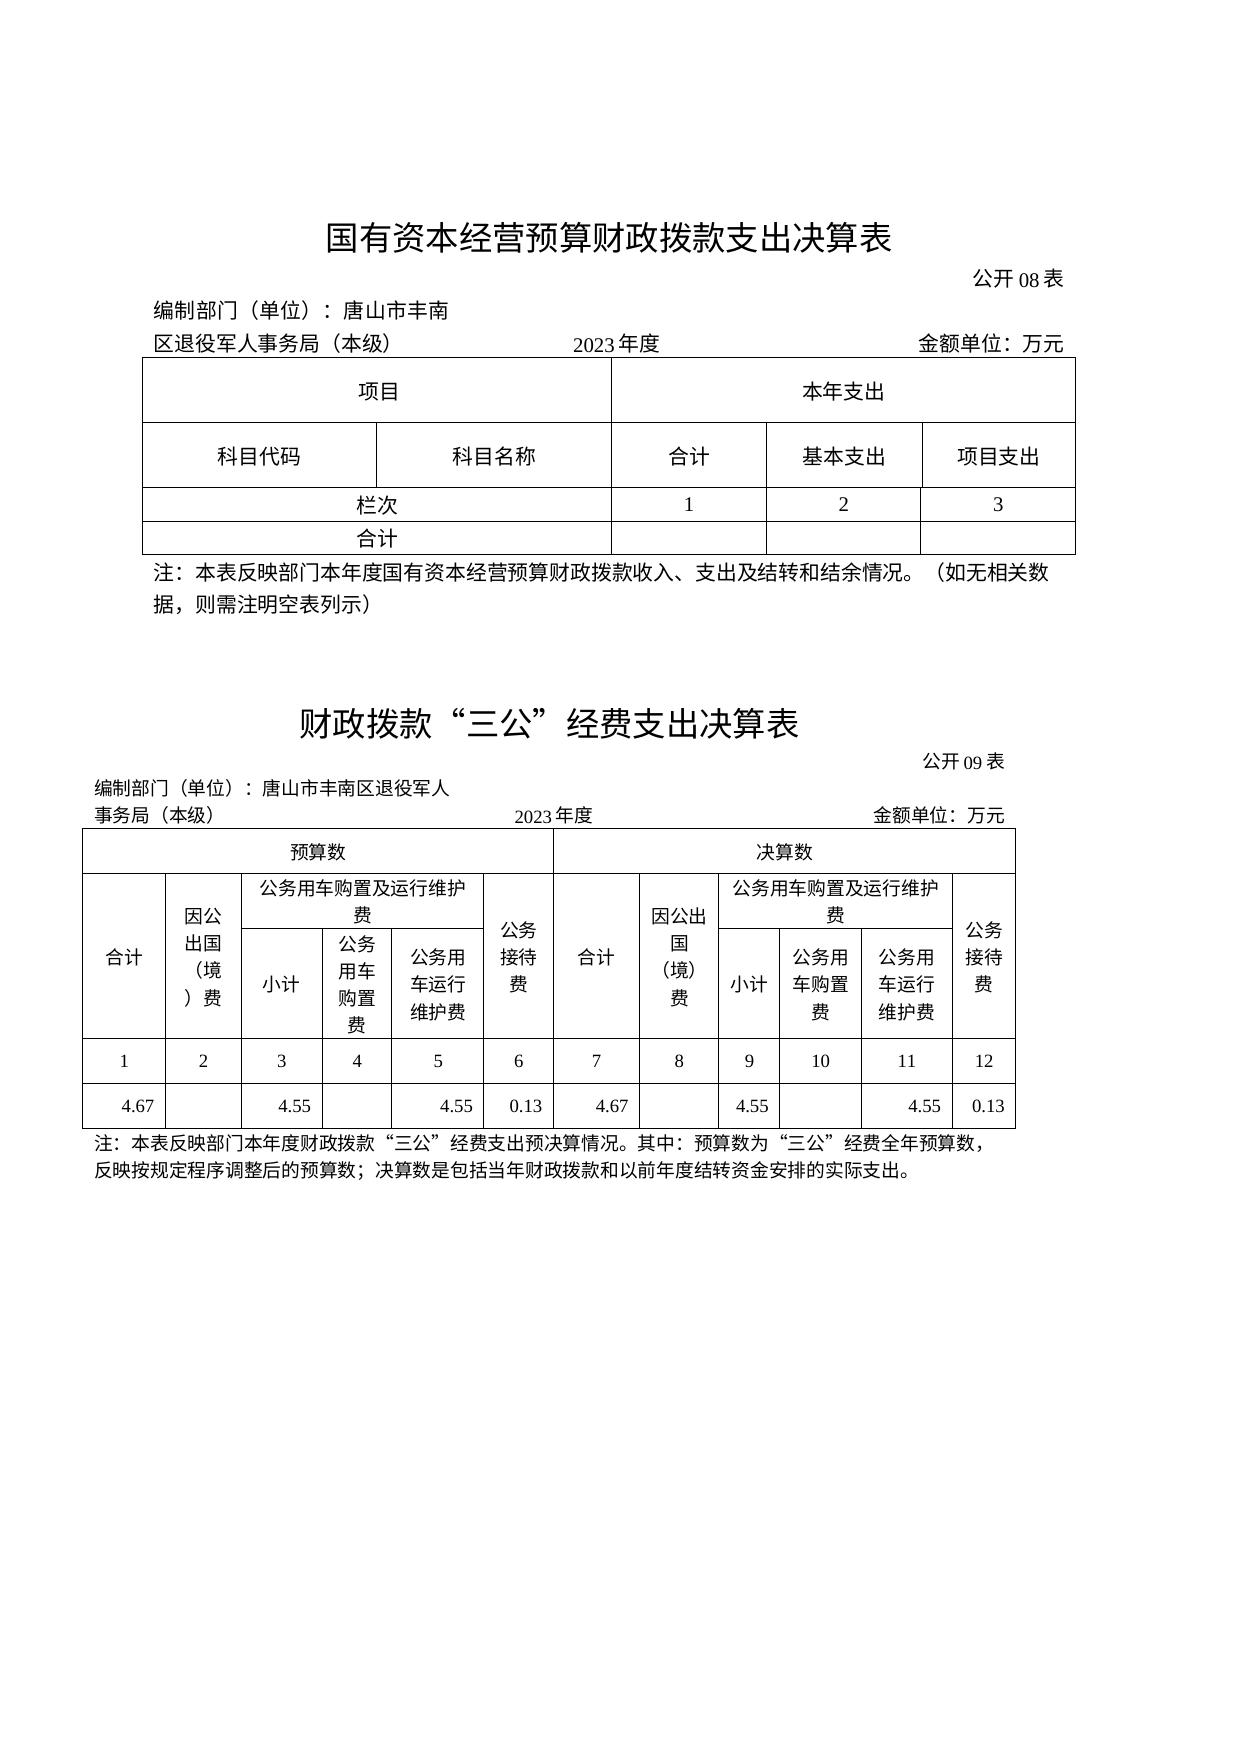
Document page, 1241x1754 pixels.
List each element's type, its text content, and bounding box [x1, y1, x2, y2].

table_cell 科目代码 [143, 423, 376, 487]
table_cell [921, 522, 1075, 554]
table_cell 公务用车运行维护费 [862, 929, 952, 1038]
table_cell 6 [484, 1039, 553, 1083]
table_cell 公务接待费 [953, 874, 1015, 1038]
table_cell 7 [554, 1039, 639, 1083]
table_cell 编制部门（单位）：唐山市丰南区退役军人事务局（本级） [142, 292, 461, 357]
table_cell 4.55 [392, 1084, 483, 1128]
table_cell 栏次 [143, 488, 611, 521]
table_cell 小计 [242, 929, 322, 1038]
table_cell 小计 [719, 929, 779, 1038]
table_cell 决算数 [554, 829, 1015, 873]
table_cell 10 [780, 1039, 861, 1083]
table_cell 合计 [554, 874, 639, 1038]
table_cell 1 [83, 1039, 165, 1083]
table_cell 12 [953, 1039, 1015, 1083]
table_cell 3 [242, 1039, 322, 1083]
table_cell 9 [719, 1039, 779, 1083]
table_header 国有资本经营预算财政拨款支出决算表 [142, 195, 1075, 259]
table_cell 合计 [612, 423, 766, 487]
table_cell 合计 [83, 874, 165, 1038]
table_cell 项目 [143, 358, 611, 422]
table_cell 4.55 [242, 1084, 322, 1128]
table_cell 合计 [143, 522, 611, 554]
table_cell 公务用车购置及运行维护费 [719, 874, 952, 928]
table_cell 0.13 [953, 1084, 1015, 1128]
table_cell 金额单位：万元 [772, 292, 1075, 357]
table_cell 4.67 [83, 1084, 165, 1128]
table_cell 公开08表 [142, 260, 1075, 292]
table_cell 基本支出 [767, 423, 922, 487]
table_cell [612, 522, 766, 554]
table_cell 因公出国（境）费 [640, 874, 718, 1038]
table_cell 公务用车购置费 [780, 929, 861, 1038]
table_cell 注：本表反映部门本年度财政拨款“三公”经费支出预决算情况。其中：预算数为“三公”经费全年预算数，反映按规定程序调整后的预算数；决算数是包括当年财政拨款和以前年度结转资金安排的实际支出。 [83, 1129, 1016, 1183]
table_cell [166, 1084, 241, 1128]
table_cell 预算数 [83, 829, 553, 873]
table_cell 2023年度 [461, 292, 772, 357]
table_cell 公务接待费 [484, 874, 553, 1038]
table_cell 11 [862, 1039, 952, 1083]
table_cell [640, 1084, 718, 1128]
table_cell 公务用车购置费 [323, 929, 391, 1038]
table_cell 2023年度 [468, 774, 639, 828]
table_cell 编制部门（单位）：唐山市丰南区退役军人事务局（本级） [83, 774, 468, 828]
table_cell 2 [767, 488, 920, 521]
table_cell 公务用车运行维护费 [392, 929, 483, 1038]
table_header 财政拨款“三公”经费支出决算表 [83, 689, 1016, 746]
table_cell 公开09表 [83, 746, 1016, 774]
table_cell 本年支出 [612, 358, 1075, 422]
table_cell 4 [323, 1039, 391, 1083]
table_cell 0.13 [484, 1084, 553, 1128]
table_cell 金额单位：万元 [640, 774, 1016, 828]
table_cell [780, 1084, 861, 1128]
table_cell 因公出国（境）费 [166, 874, 241, 1038]
table_cell 8 [640, 1039, 718, 1083]
table_cell 4.55 [862, 1084, 952, 1128]
table_cell [323, 1084, 391, 1128]
table_cell 公务用车购置及运行维护费 [242, 874, 483, 928]
table_cell 2 [166, 1039, 241, 1083]
table_cell 1 [612, 488, 766, 521]
table_cell 3 [921, 488, 1075, 521]
table_cell 4.67 [554, 1084, 639, 1128]
table_cell 4.55 [719, 1084, 779, 1128]
table_cell 5 [392, 1039, 483, 1083]
table_cell 科目名称 [377, 423, 611, 487]
table_cell [767, 522, 920, 554]
table_cell 项目支出 [923, 423, 1075, 487]
table_cell 注：本表反映部门本年度国有资本经营预算财政拨款收入、支出及结转和结余情况。（如无相关数据，则需注明空表列示） [142, 555, 1075, 620]
